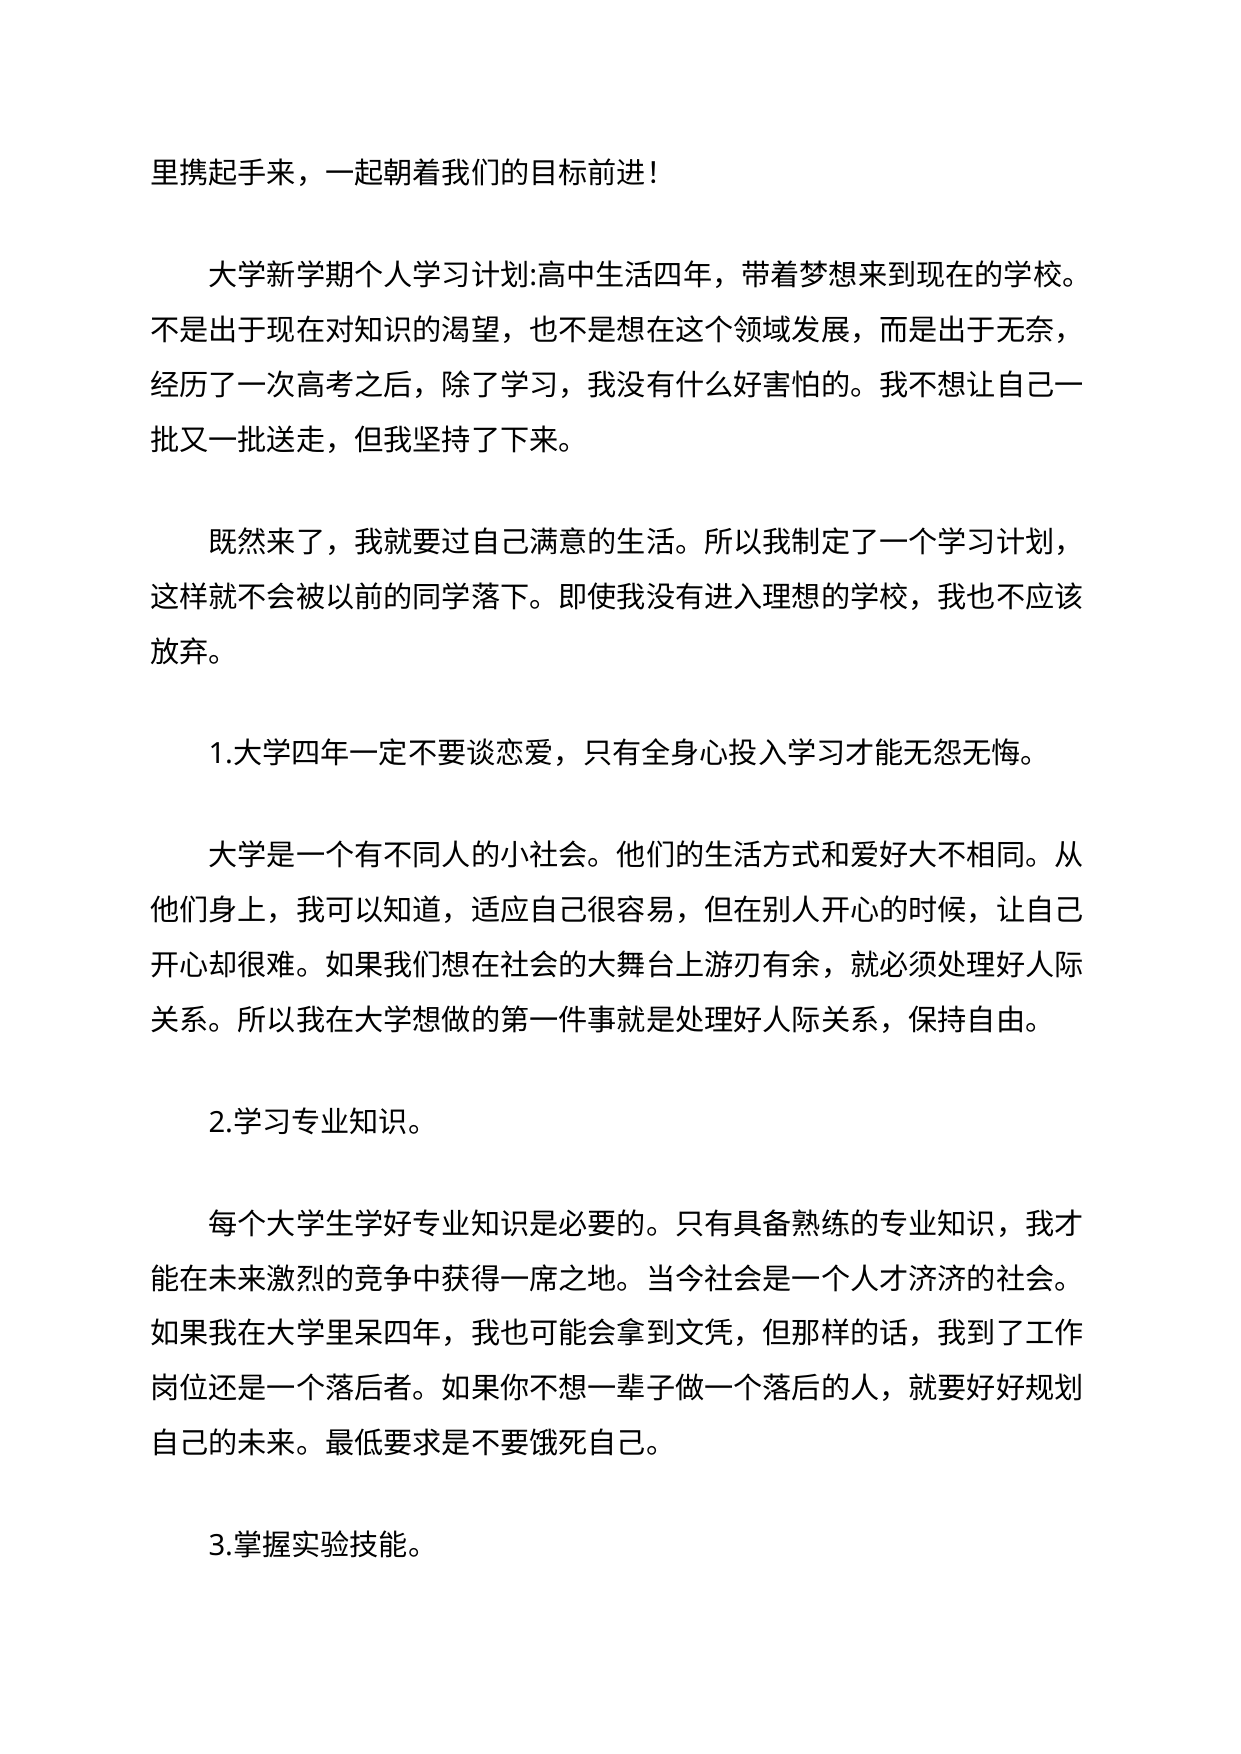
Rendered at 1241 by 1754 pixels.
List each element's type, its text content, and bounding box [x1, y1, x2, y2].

text 每个大学生学好专业知识是必要的。只有具备熟练的专业知识，我才能在未来激烈的竞争中获得一席之地。当今社会是一个人才济济的社会。如果我在大学里呆四年，我也可能会拿到文凭，但那样的话，我到了工作岗位还是一个落后者。如果你不想一辈子做一个落后的人，就要好好规划自己的未来。最低要求是不要饿死自己。 [150, 1200, 1090, 1462]
text 既然来了，我就要过自己满意的生活。所以我制定了一个学习计划，这样就不会被以前的同学落下。即使我没有进入理想的学校，我也不应该放弃。 [150, 518, 1090, 670]
text 3.掌握实验技能。 [150, 1522, 1090, 1564]
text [150, 150, 1090, 192]
text 大学是一个有不同人的小社会。他们的生活方式和爱好大不相同。从他们身上，我可以知道，适应自己很容易，但在别人开心的时候，让自己开心却很难。如果我们想在社会的大舞台上游刃有余，就必须处理好人际关系。所以我在大学想做的第一件事就是处理好人际关系，保持自由。 [150, 832, 1090, 1039]
text 大学新学期个人学习计划:高中生活四年，带着梦想来到现在的学校。不是出于现在对知识的渴望，也不是想在这个领域发展，而是出于无奈，经历了一次高考之后，除了学习，我没有什么好害怕的。我不想让自己一批又一批送走，但我坚持了下来。 [150, 252, 1090, 459]
text 2.学习专业知识。 [150, 1098, 1090, 1141]
text 1.大学四年一定不要谈恋爱，只有全身心投入学习才能无怨无悔。 [150, 730, 1090, 772]
